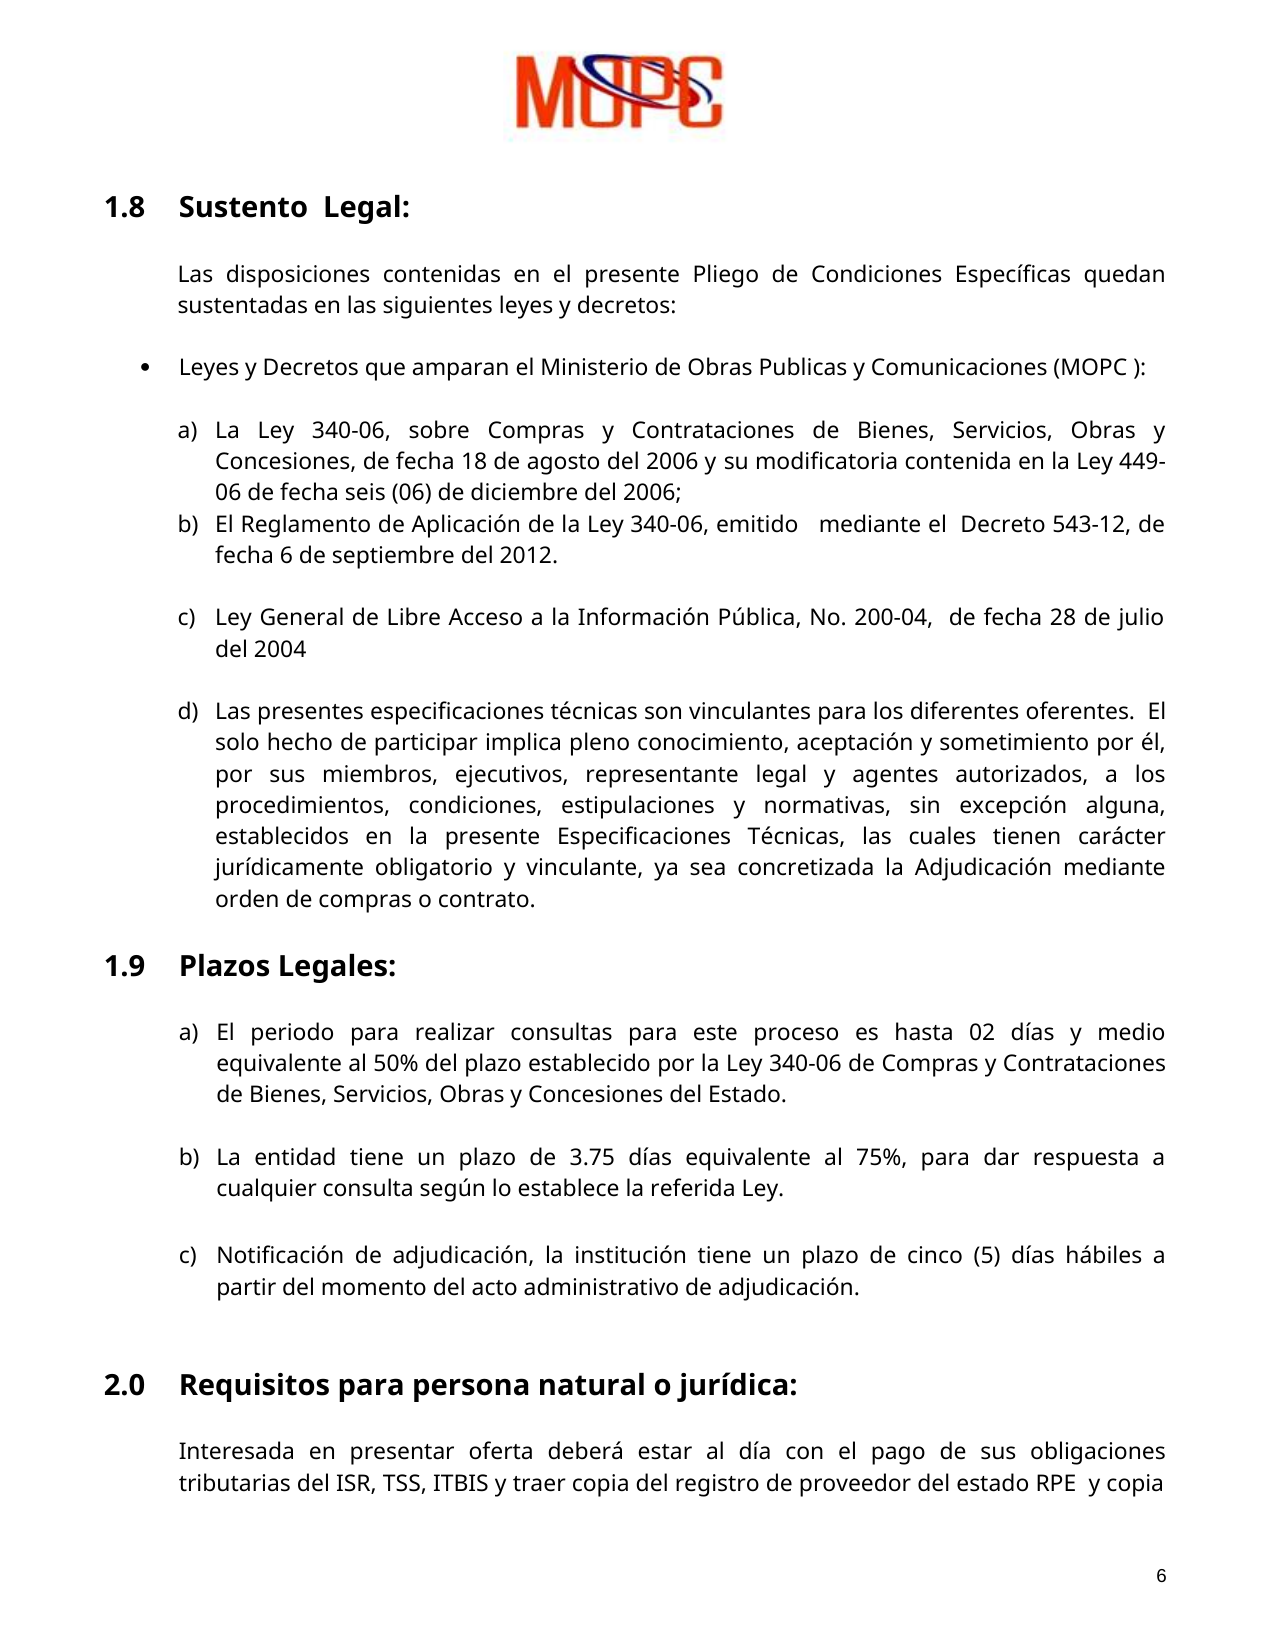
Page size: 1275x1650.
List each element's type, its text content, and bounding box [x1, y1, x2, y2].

list El Reglamento de Aplicación de la Ley 340-06, emitido mediante el Decreto 543-12, de fecha 6 de septiembre del 2012. [177, 507, 1167, 570]
list Ley General de Libre Acceso a la Información Pública, No. 200-04, de fecha 28 de julio del 2004 [177, 601, 1167, 664]
list El periodo para realizar consultas para este proceso es hasta 02 días y medio equivalente al 50% del plazo establecido por la Ley 340-06 de Compras y Contrataciones de Bienes, Servicios, Obras y Concesiones del Estado. [178, 1016, 1167, 1110]
list Leyes y Decretos que amparan el Ministerio de Obras Publicas y Comunicaciones (MOPC ): [141, 351, 1167, 382]
list Las presentes especificaciones técnicas son vinculantes para los diferentes oferentes. El solo hecho de participar implica pleno conocimiento, aceptación y sometimiento por él, por sus miembros, ejecutivos, representante legal y agentes autorizados, a los procedimientos, condiciones, estipulaciones y normativas, sin excepción alguna, establecidos en la presente Especificaciones Técnicas, las cuales tienen carácter jurídicamente obligatorio y vinculante, ya sea concretizada la Adjudicación mediante orden de compras o contrato. [177, 695, 1167, 914]
text Las disposiciones contenidas en el presente Pliego de Condiciones Específicas quedan sustentadas en las siguientes leyes y decretos: [177, 257, 1167, 320]
list La Ley 340-06, sobre Compras y Contrataciones de Bienes, Servicios, Obras y Concesiones, de fecha 18 de agosto del 2006 y su modificatoria contenida en la Ley 449-06 de fecha seis (06) de diciembre del 2006; [177, 414, 1167, 507]
list Sustento Legal: [103, 187, 1167, 226]
list Requisitos para persona natural o jurídica: [103, 1364, 1167, 1404]
list Plazos Legales: [103, 945, 1167, 985]
picture [503, 29, 767, 187]
list Notificación de adjudicación, la institución tiene un plazo de cinco (5) días hábiles a partir del momento del acto administrativo de adjudicación. [178, 1239, 1167, 1302]
list La entidad tiene un plazo de 3.75 días equivalente al 75%, para dar respuesta a cualquier consulta según lo establece la referida Ley. [178, 1141, 1167, 1203]
